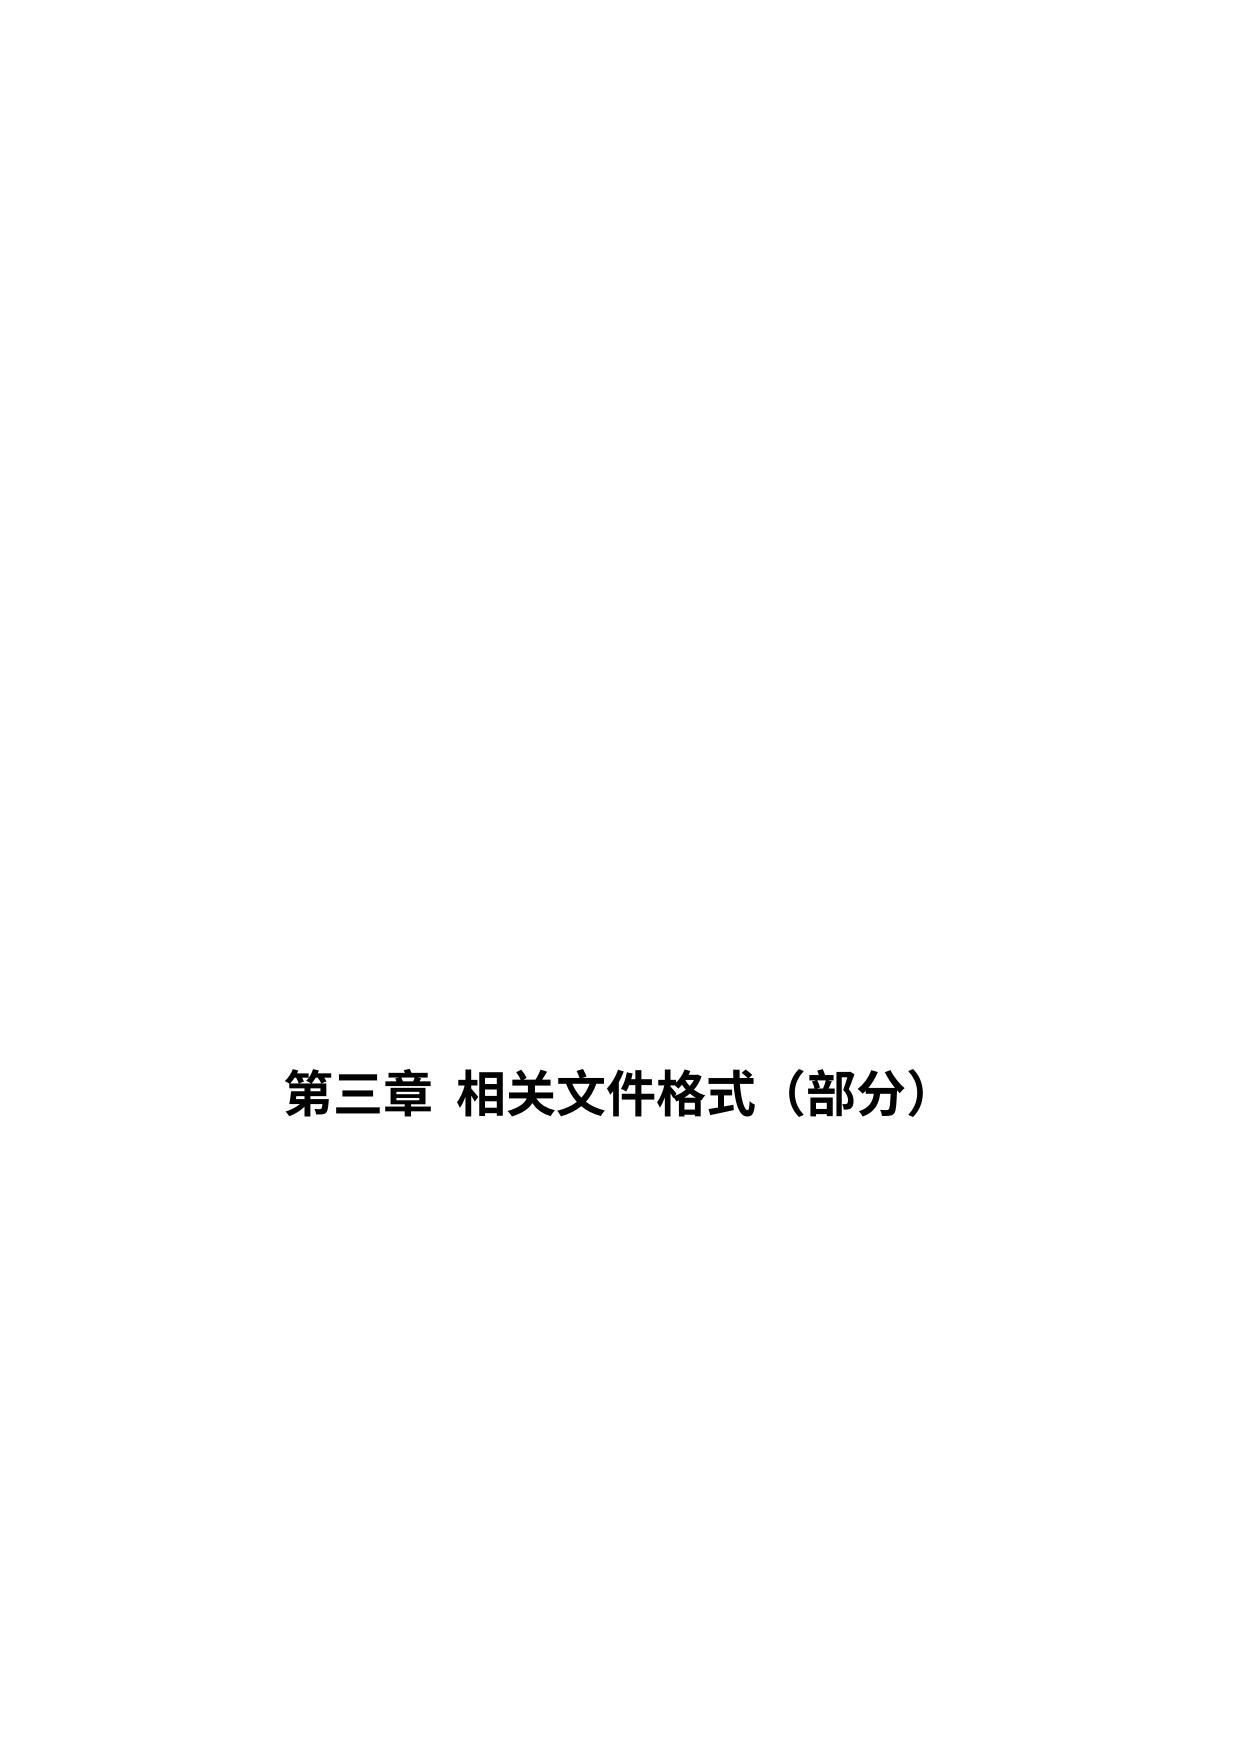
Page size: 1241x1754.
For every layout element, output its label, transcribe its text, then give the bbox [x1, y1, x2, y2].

subtitle 第三章 相关文件格式（部分） [187, 1042, 1053, 1140]
